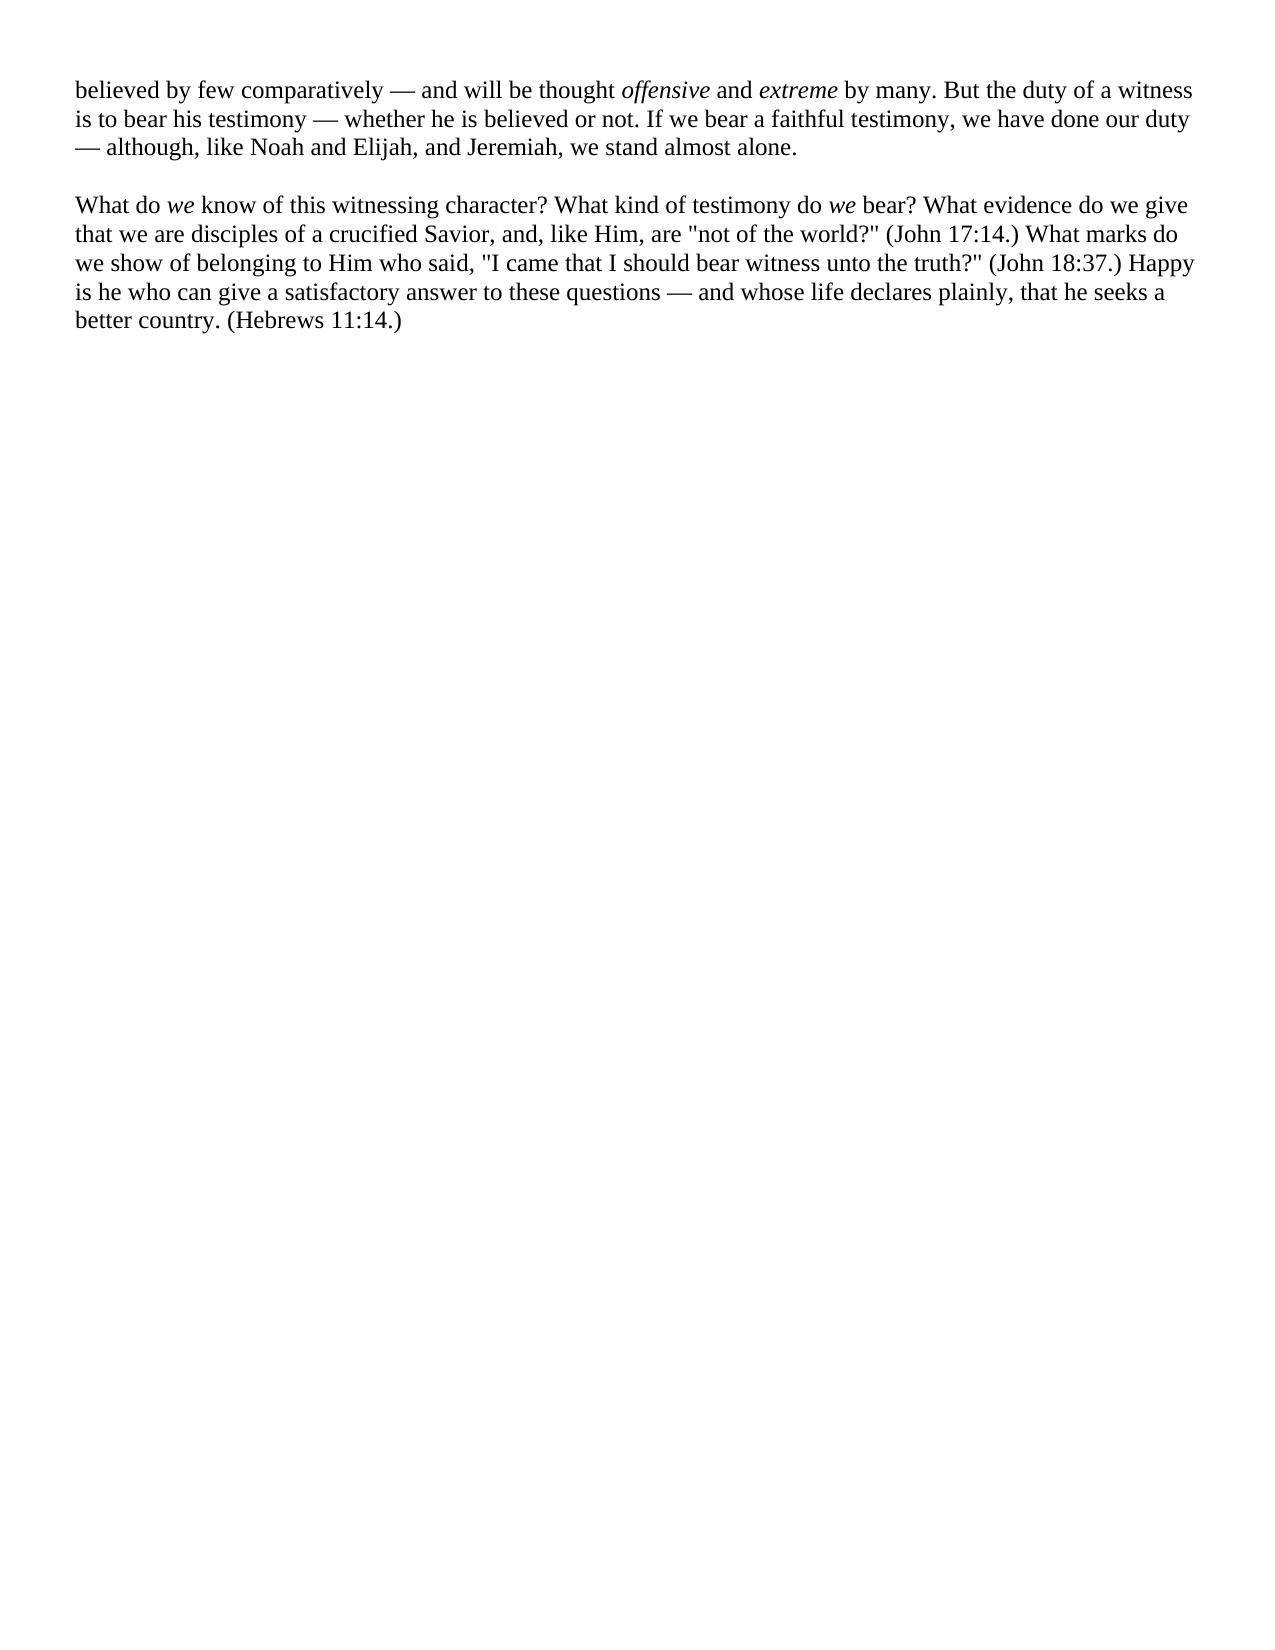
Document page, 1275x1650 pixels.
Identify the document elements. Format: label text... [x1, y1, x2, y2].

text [75, 75, 1200, 161]
text What do we know of this witnessing character? What kind of testimony do we bear? What evidence do we give that we are disciples of a crucified Savior, and, like Him, are "not of the world?" (John 17:14.) What marks do we show of belonging to Him who said, "I came that I should bear witness unto the truth?" (John 18:37.) Happy is he who can give a satisfactory answer to these questions — and whose life declares plainly, that he seeks a better country. (Hebrews 11:14.) [75, 190, 1200, 334]
